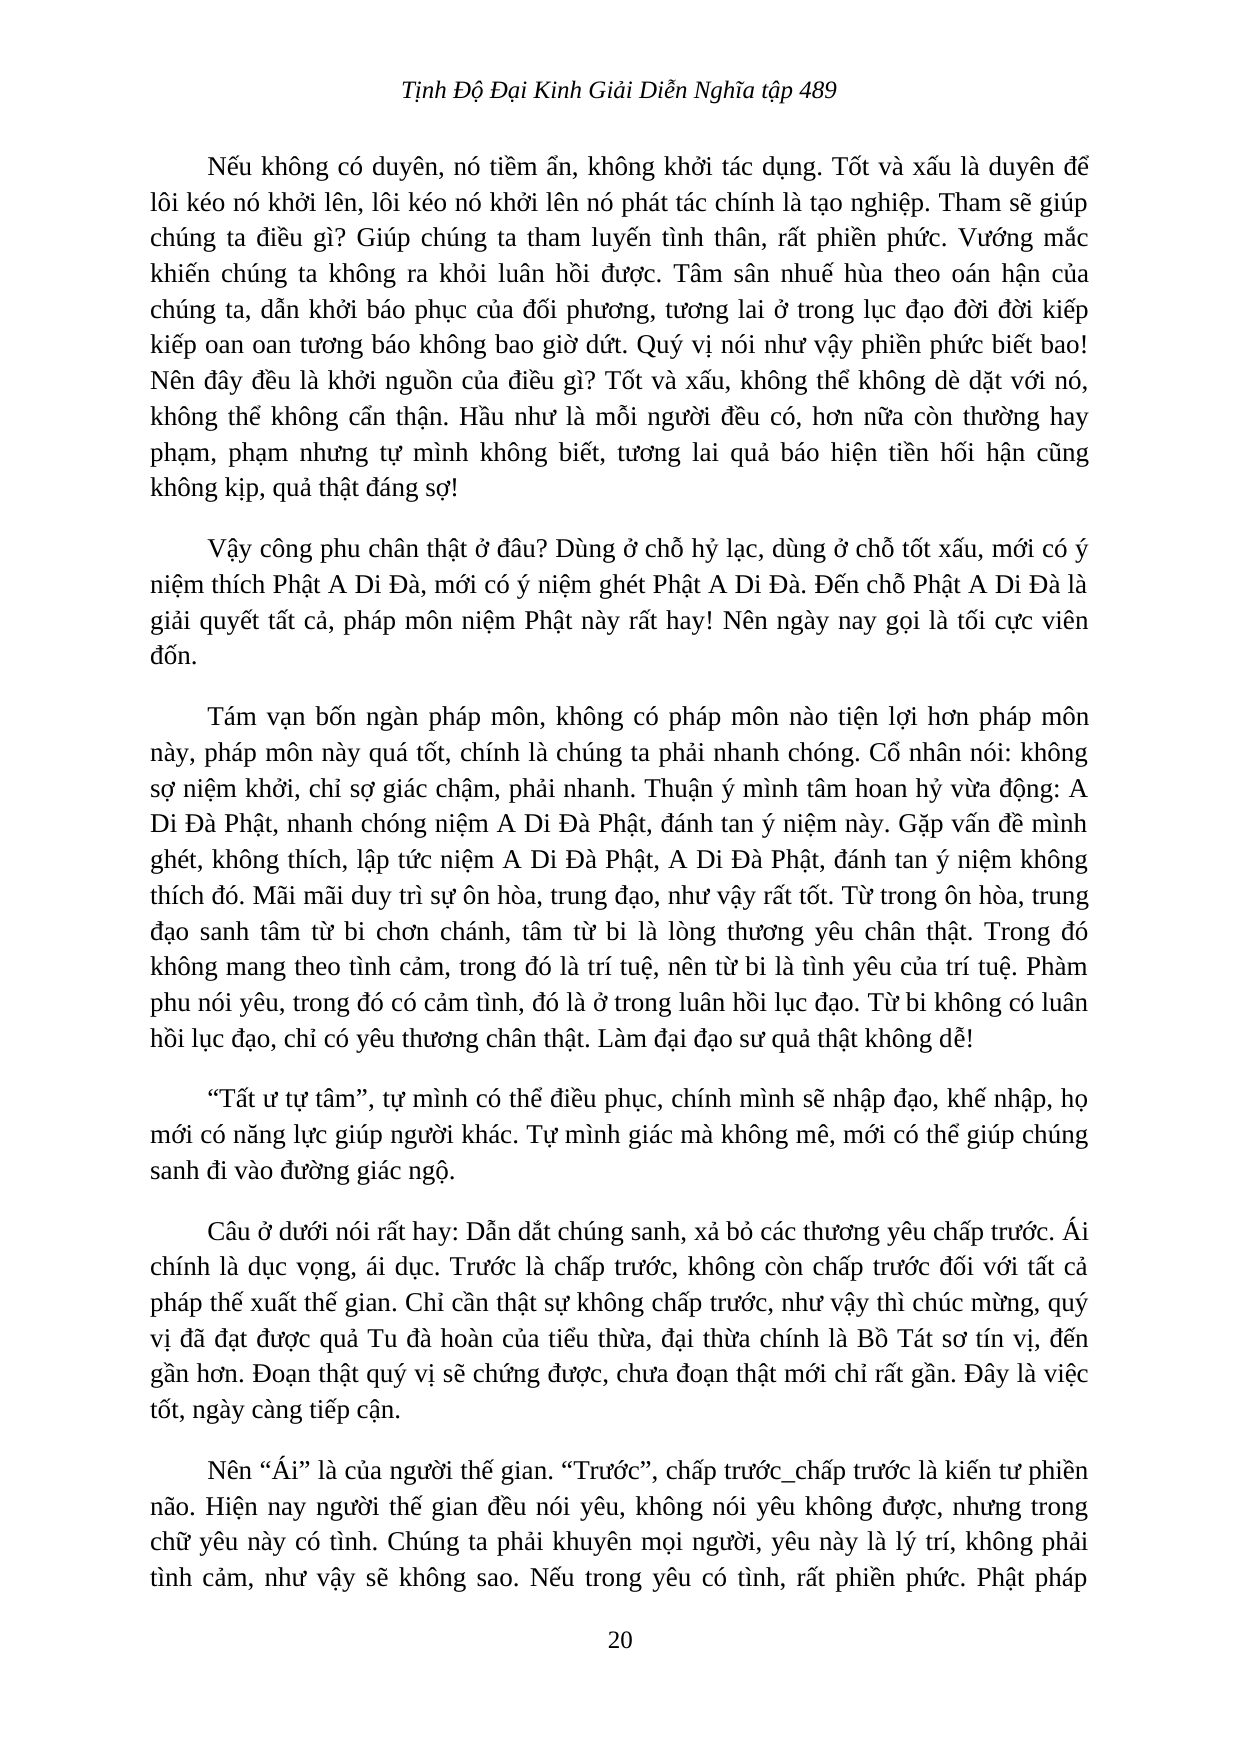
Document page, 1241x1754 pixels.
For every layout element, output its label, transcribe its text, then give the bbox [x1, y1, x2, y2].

text Câu ở dưới nói rất hay: Dẫn dắt chúng sanh, xả bỏ các thương yêu chấp trước. Ái chính là dục vọng, ái dục. Trước là chấp trước, không còn chấp trước đối với tất cả pháp thế xuất thế gian. Chỉ cần thật sự không chấp trước, như vậy thì chúc mừng, quý vị đã đạt được quả Tu đà hoàn của tiểu thừa, đại thừa chính là Bồ Tát sơ tín vị, đến gần hơn. Đoạn thật quý vị sẽ chứng được, chưa đoạn thật mới chỉ rất gần. Đây là việc tốt, ngày càng tiếp cận. [150, 1215, 1090, 1424]
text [150, 1454, 1090, 1592]
text “Tất ư tự tâm”, tự mình có thể điều phục, chính mình sẽ nhập đạo, khế nhập, họ mới có năng lực giúp người khác. Tự mình giác mà không mê, mới có thể giúp chúng sanh đi vào đường giác ngộ. [150, 1082, 1090, 1185]
text Tám vạn bốn ngàn pháp môn, không có pháp môn nào tiện lợi hơn pháp môn này, pháp môn này quá tốt, chính là chúng ta phải nhanh chóng. Cổ nhân nói: không sợ niệm khởi, chỉ sợ giác chậm, phải nhanh. Thuận ý mình tâm hoan hỷ vừa động: A Di Đà Phật, nhanh chóng niệm A Di Đà Phật, đánh tan ý niệm này. Gặp vấn đề mình ghét, không thích, lập tức niệm A Di Đà Phật, A Di Đà Phật, đánh tan ý niệm không thích đó. Mãi mãi duy trì sự ôn hòa, trung đạo, như vậy rất tốt. Từ trong ôn hòa, trung đạo sanh tâm từ bi chơn chánh, tâm từ bi là lòng thương yêu chân thật. Trong đó không mang theo tình cảm, trong đó là trí tuệ, nên từ bi là tình yêu của trí tuệ. Phàm phu nói yêu, trong đó có cảm tình, đó là ở trong luân hồi lục đạo. Từ bi không có luân hồi lục đạo, chỉ có yêu thương chân thật. Làm đại đạo sư quả thật không dễ! [150, 700, 1090, 1053]
text Vậy công phu chân thật ở đâu? Dùng ở chỗ hỷ lạc, dùng ở chỗ tốt xấu, mới có ý niệm thích Phật A Di Đà, mới có ý niệm ghét Phật A Di Đà. Đến chỗ Phật A Di Đà là giải quyết tất cả, pháp môn niệm Phật này rất hay! Nên ngày nay gọi là tối cực viên đốn. [150, 532, 1090, 671]
text Nếu không có duyên, nó tiềm ẩn, không khởi tác dụng. Tốt và xấu là duyên để lôi kéo nó khởi lên, lôi kéo nó khởi lên nó phát tác chính là tạo nghiệp. Tham sẽ giúp chúng ta điều gì? Giúp chúng ta tham luyến tình thân, rất phiền phức. Vướng mắc khiến chúng ta không ra khỏi luân hồi được. Tâm sân nhuế hùa theo oán hận của chúng ta, dẫn khởi báo phục của đối phương, tương lai ở trong lục đạo đời đời kiếp kiếp oan oan tương báo không bao giờ dứt. Quý vị nói như vậy phiền phức biết bao! Nên đây đều là khởi nguồn của điều gì? Tốt và xấu, không thể không dè dặt với nó, không thể không cẩn thận. Hầu như là mỗi người đều có, hơn nữa còn thường hay phạm, phạm nhưng tự mình không biết, tương lai quả báo hiện tiền hối hận cũng không kịp, quả thật đáng sợ! [150, 150, 1090, 503]
